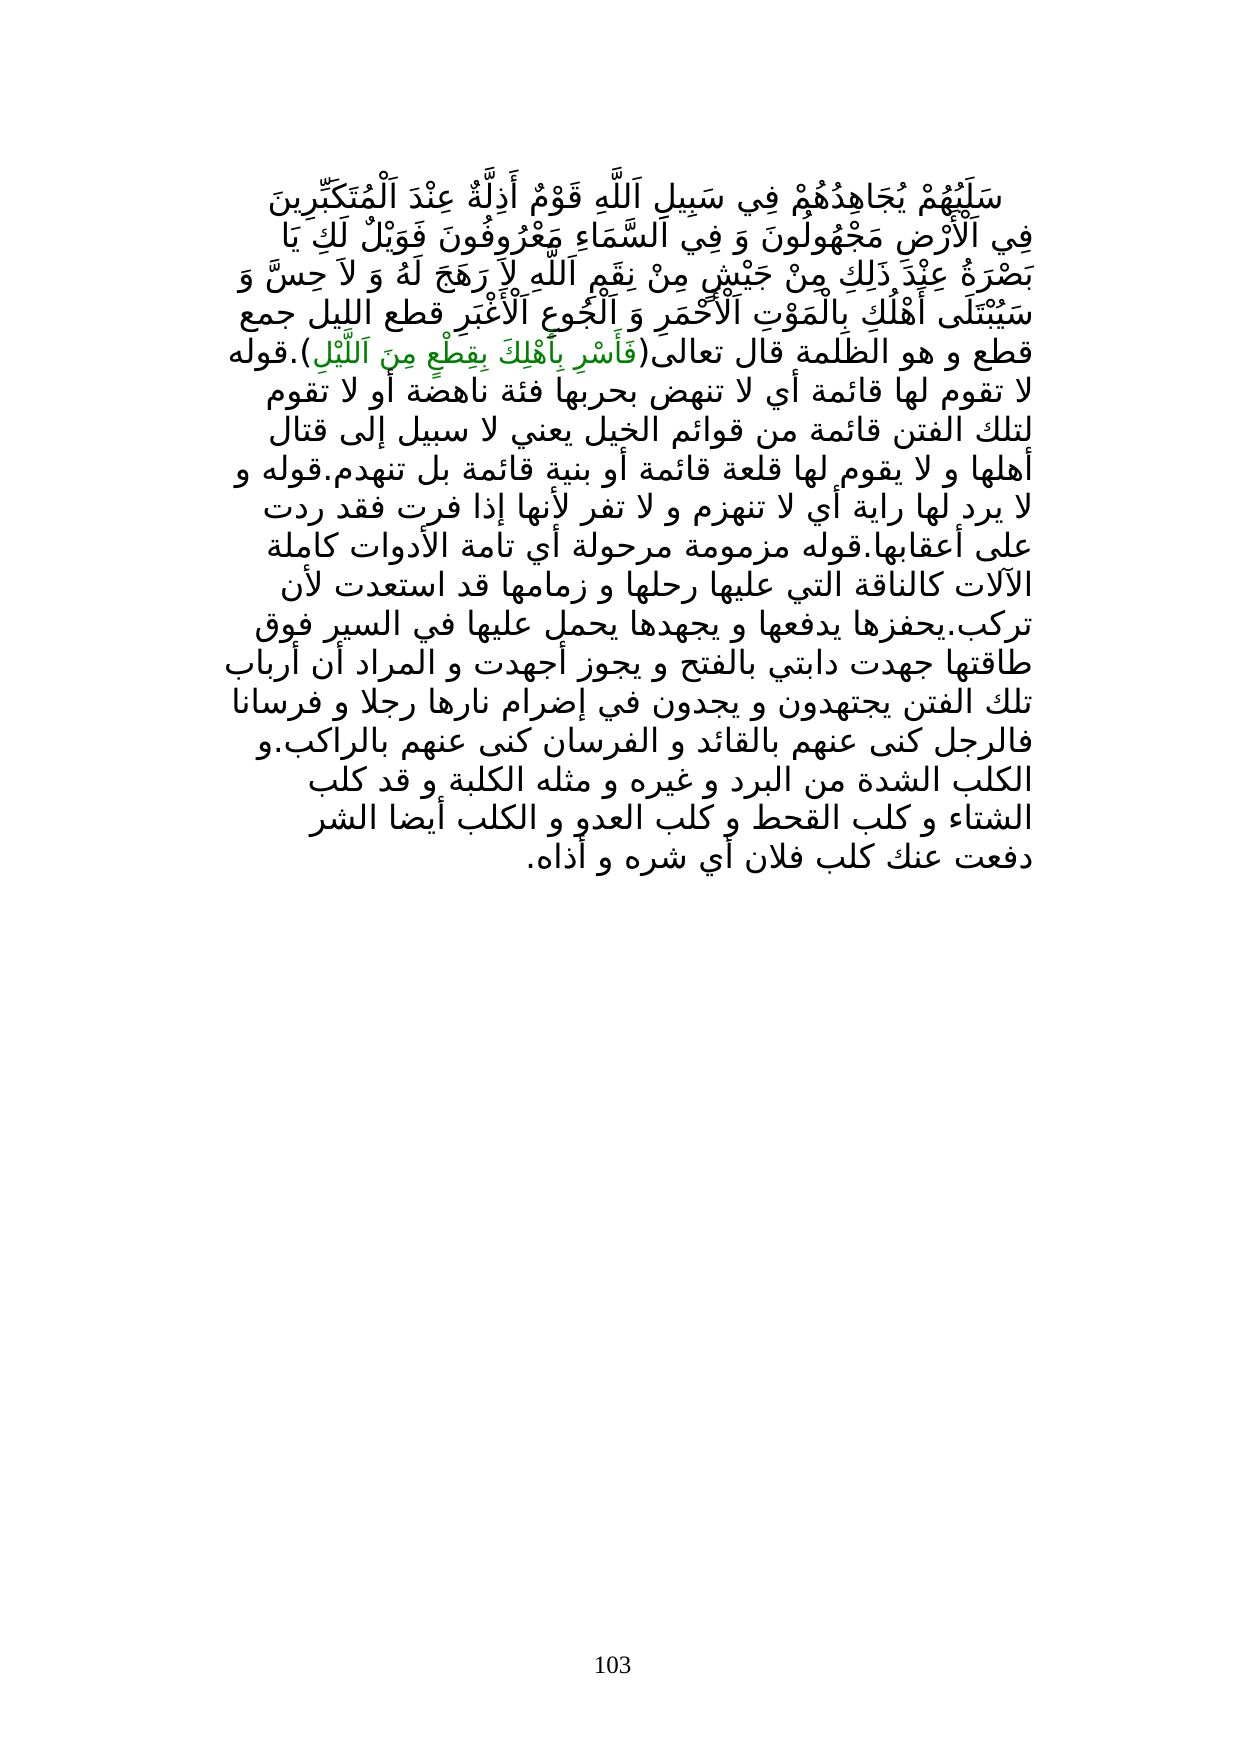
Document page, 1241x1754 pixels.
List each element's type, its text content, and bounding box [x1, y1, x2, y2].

text سَلَبُهُمْ يُجَاهِدُهُمْ فِي سَبِيلِ اَللَّهِ قَوْمٌ أَذِلَّةٌ عِنْدَ اَلْمُتَكَبِّرِينَ فِي اَلْأَرْضِ مَجْهُولُونَ وَ فِي اَلسَّمَاءِ مَعْرُوفُونَ فَوَيْلٌ لَكِ يَا بَصْرَةُ عِنْدَ ذَلِكِ مِنْ جَيْشٍ مِنْ نِقَمِ اَللَّهِ لاَ رَهَجَ لَهُ وَ لاَ حِسَّ وَ سَيُبْتَلَى أَهْلُكِ بِالْمَوْتِ اَلْأَحْمَرِ وَ اَلْجُوعِ اَلْأَغْبَرِ قطع الليل جمع قطع و هو الظلمة قال تعالى(فَأَسْرِ بِأَهْلِكَ بِقِطْعٍ مِنَ اَللَّيْلِ).قوله لا تقوم لها قائمة أي لا تنهض بحربها فئة ناهضة أو لا تقوم لتلك الفتن قائمة من قوائم الخيل يعني لا سبيل إلى قتال أهلها و لا يقوم لها قلعة قائمة أو بنية قائمة بل تنهدم.قوله و لا يرد لها راية أي لا تنهزم و لا تفر لأنها إذا فرت فقد ردت على أعقابها.قوله مزمومة مرحولة أي تامة الأدوات كاملة الآلات كالناقة التي عليها رحلها و زمامها قد استعدت لأن تركب.يحفزها يدفعها و يجهدها يحمل عليها في السير فوق طاقتها جهدت دابتي بالفتح و يجوز أجهدت و المراد أن أرباب تلك الفتن يجتهدون و يجدون في إضرام نارها رجلا و فرسانا فالرجل كنى عنهم بالقائد و الفرسان كنى عنهم بالراكب.و الكلب الشدة من البرد و غيره و مثله الكلبة و قد كلب الشتاء و كلب القحط و كلب العدو و الكلب أيضا الشر دفعت عنك كلب فلان أي شره و أذاه. [222, 177, 1033, 877]
